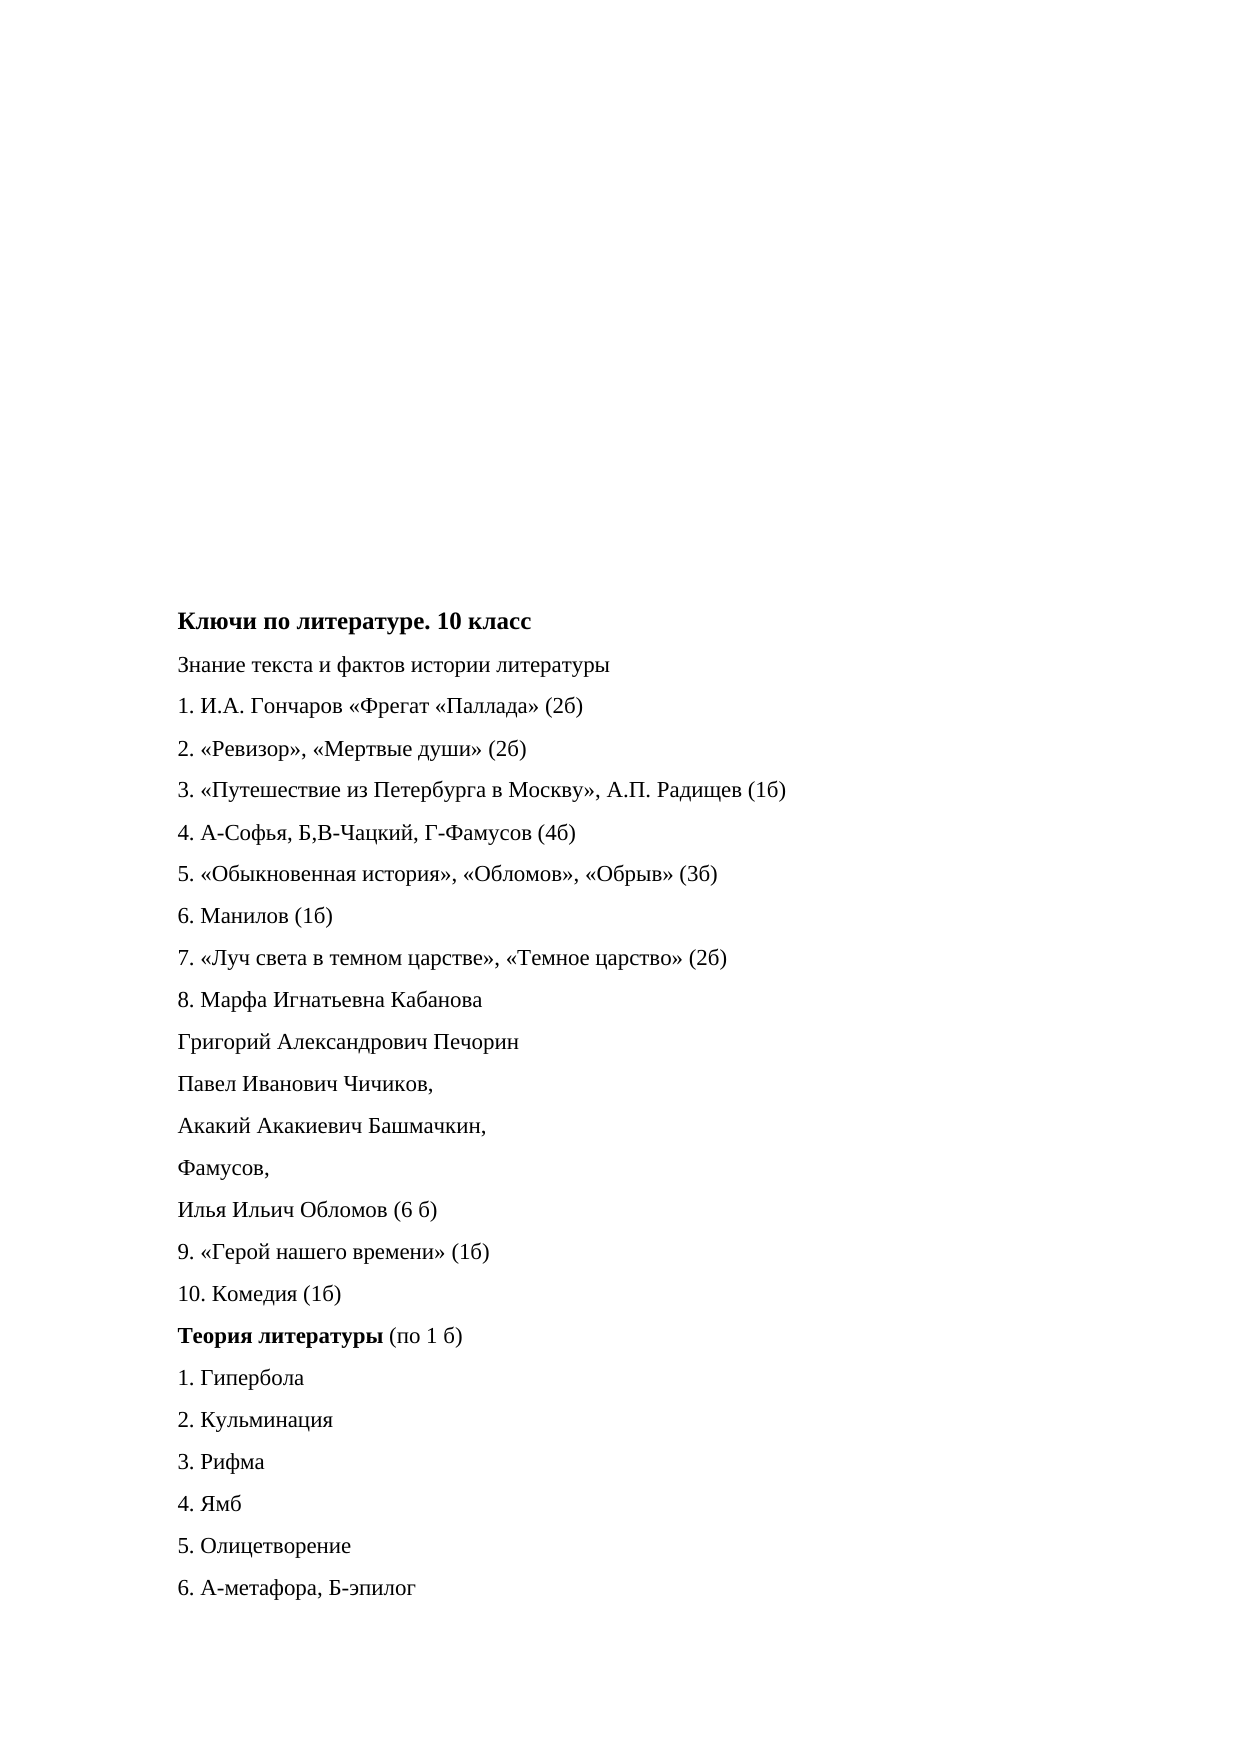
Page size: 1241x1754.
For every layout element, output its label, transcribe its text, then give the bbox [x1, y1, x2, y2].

text 4. А-Софья, Б,В-Чацкий, Г-Фамусов (4б) [177, 818, 1093, 845]
text 10. Комедия (1б) [177, 1280, 1093, 1307]
text Фамусов, [177, 1154, 1093, 1181]
text 1. И.А. Гончаров «Фрегат «Паллада» (2б) [177, 693, 1093, 719]
text Ключи по литературе. 10 класс [177, 606, 1093, 635]
text Теория литературы (по 1 б) [177, 1322, 1093, 1349]
text 2. Кульминация [177, 1406, 1093, 1433]
text Илья Ильич Обломов (6 б) [177, 1196, 1093, 1223]
text Григорий Александрович Печорин [177, 1028, 1093, 1055]
text Знание текста и фактов истории литературы [177, 651, 1093, 677]
text 2. «Ревизор», «Мертвые души» (2б) [177, 734, 1093, 761]
text 8. Марфа Игнатьевна Кабанова [177, 986, 1093, 1013]
text 4. Ямб [177, 1490, 1093, 1517]
text 9. «Герой нашего времени» (1б) [177, 1238, 1093, 1265]
text 5. Олицетворение [177, 1532, 1093, 1558]
text 7. «Луч света в темном царстве», «Темное царство» (2б) [177, 944, 1093, 971]
text Павел Иванович Чичиков, [177, 1070, 1093, 1097]
text 6. Манилов (1б) [177, 902, 1093, 929]
text Акакий Акакиевич Башмачкин, [177, 1112, 1093, 1139]
text 3. «Путешествие из Петербурга в Москву», А.П. Радищев (1б) [177, 777, 1093, 803]
text 3. Рифма [177, 1448, 1093, 1474]
text 6. А-метафора, Б-эпилог [177, 1574, 1093, 1601]
text 1. Гипербола [177, 1364, 1093, 1391]
text 5. «Обыкновенная история», «Обломов», «Обрыв» (3б) [177, 861, 1093, 887]
